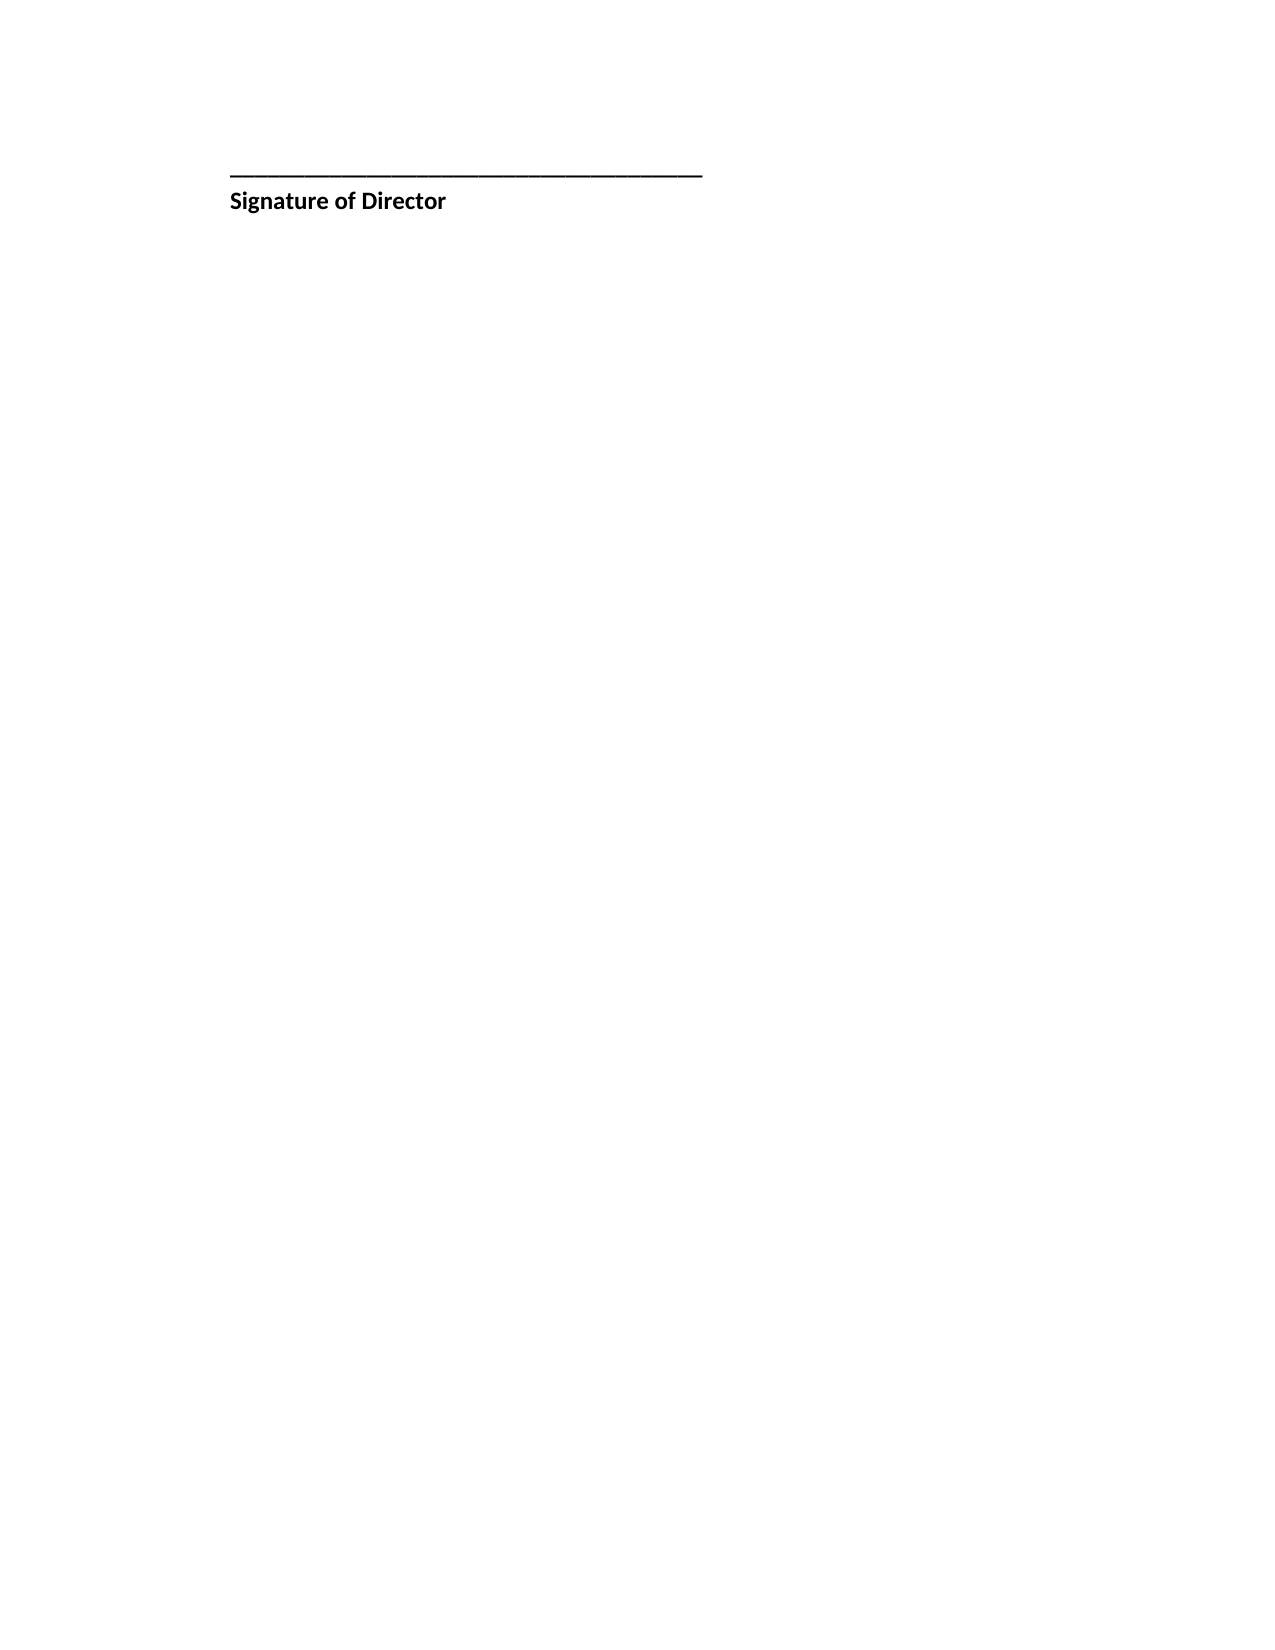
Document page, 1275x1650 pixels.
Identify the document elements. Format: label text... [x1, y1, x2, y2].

list ______________________________________ [230, 150, 1087, 181]
list Signature of Director [230, 185, 1087, 216]
